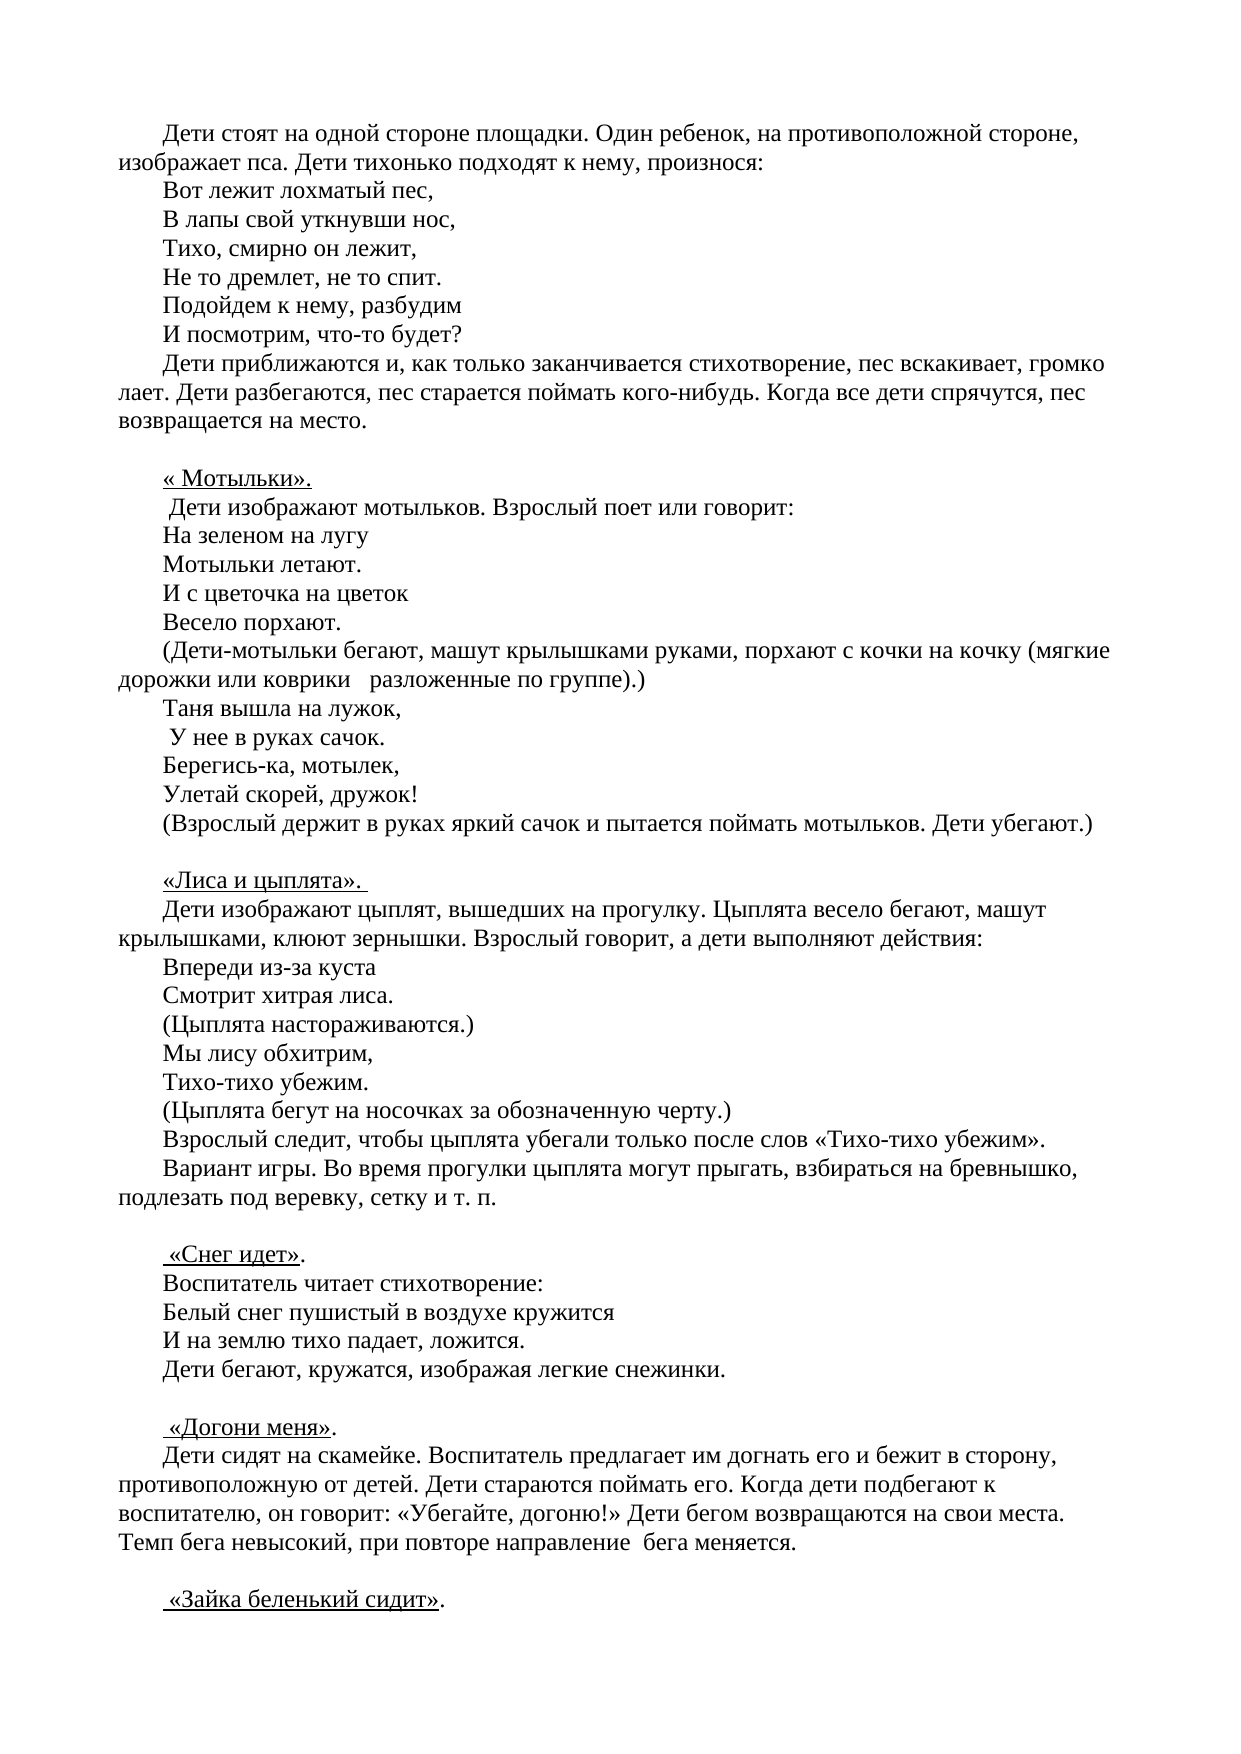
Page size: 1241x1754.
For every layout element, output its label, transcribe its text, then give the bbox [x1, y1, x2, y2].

text Берегись-ка, мотылек, [118, 751, 1122, 779]
text Смотрит хитрая лиса. [118, 981, 1122, 1009]
text Таня вышла на лужок, [118, 693, 1122, 722]
text Тихо-тихо убежим. [118, 1067, 1122, 1096]
text (Дети-мотыльки бегают, машут крылышками руками, порхают с кочки на кочку (мягкие дорожки или коврики разложенные по группе).) [118, 636, 1122, 693]
text И на землю тихо падает, ложится. [118, 1326, 1122, 1354]
text Мы лису обхитрим, [118, 1038, 1122, 1067]
text Впереди из-за куста [118, 952, 1122, 981]
text Воспитатель читает стихотворение: [118, 1268, 1122, 1297]
text Мотыльки летают. [118, 549, 1122, 578]
text Вариант игры. Во время прогулки цыплята могут прыгать, взбираться на бревнышко, подлезать под веревку, сетку и т. п. [118, 1153, 1122, 1211]
text Дети изображают мотыльков. Взрослый поет или говорит: [118, 492, 1122, 521]
text Весело порхают. [118, 607, 1122, 636]
text Взрослый следит, чтобы цыплята убегали только после слов «Тихо-тихо убежим». [118, 1124, 1122, 1153]
text (Взрослый держит в руках яркий сачок и пытается поймать мотыльков. Дети убегают.) [118, 808, 1122, 837]
text В лапы свой уткнувши нос, [118, 204, 1122, 233]
text Дети бегают, кружатся, изображая легкие снежинки. [118, 1354, 1122, 1383]
text Подойдем к нему, разбудим [118, 291, 1122, 319]
text (Цыплята настораживаются.) [118, 1009, 1122, 1038]
text (Цыплята бегут на носочках за обозначенную черту.) [118, 1096, 1122, 1124]
text Улетай скорей, дружок! [118, 779, 1122, 808]
text У нее в руках сачок. [118, 722, 1122, 751]
text « Мотыльки». [118, 463, 1122, 492]
text Не то дремлет, не то спит. [118, 262, 1122, 291]
text «Догони меня». [118, 1412, 1122, 1441]
text И с цветочка на цветок [118, 578, 1122, 607]
text Дети стоят на одной стороне площадки. Один ребенок, на противоположной стороне, изображает пса. Дети тихонько подходят к нему, произнося: [118, 118, 1122, 176]
text На зеленом на лугу [118, 521, 1122, 549]
text Тихо, смирно он лежит, [118, 233, 1122, 262]
text Вот лежит лохматый пес, [118, 176, 1122, 204]
text «Снег идет». [118, 1239, 1122, 1268]
text Дети изображают цыплят, вышедших на прогулку. Цыплята весело бегают, машут крылышками, клюют зернышки. Взрослый говорит, а дети выполняют действия: [118, 894, 1122, 952]
text И посмотрим, что-то будет? [118, 319, 1122, 348]
text Дети сидят на скамейке. Воспитатель предлагает им догнать его и бежит в сторону, противоположную от детей. Дети стараются поймать его. Когда дети подбегают к воспитателю, он говорит: «Убегайте, догоню!» Дети бегом возвращаются на свои места. Темп бега невысокий, при повторе направление бега меняется. [118, 1441, 1122, 1556]
text Белый снег пушистый в воздухе кружится [118, 1297, 1122, 1326]
text «Лиса и цыплята». [118, 866, 1122, 894]
text Дети приближаются и, как только заканчивается стихотворение, пес вскакивает, громко лает. Дети разбегаются, пес старается поймать кого-нибудь. Когда все дети спрячутся, пес возвращается на место. [118, 348, 1122, 434]
text «Зайка беленький сидит». [118, 1584, 1122, 1613]
